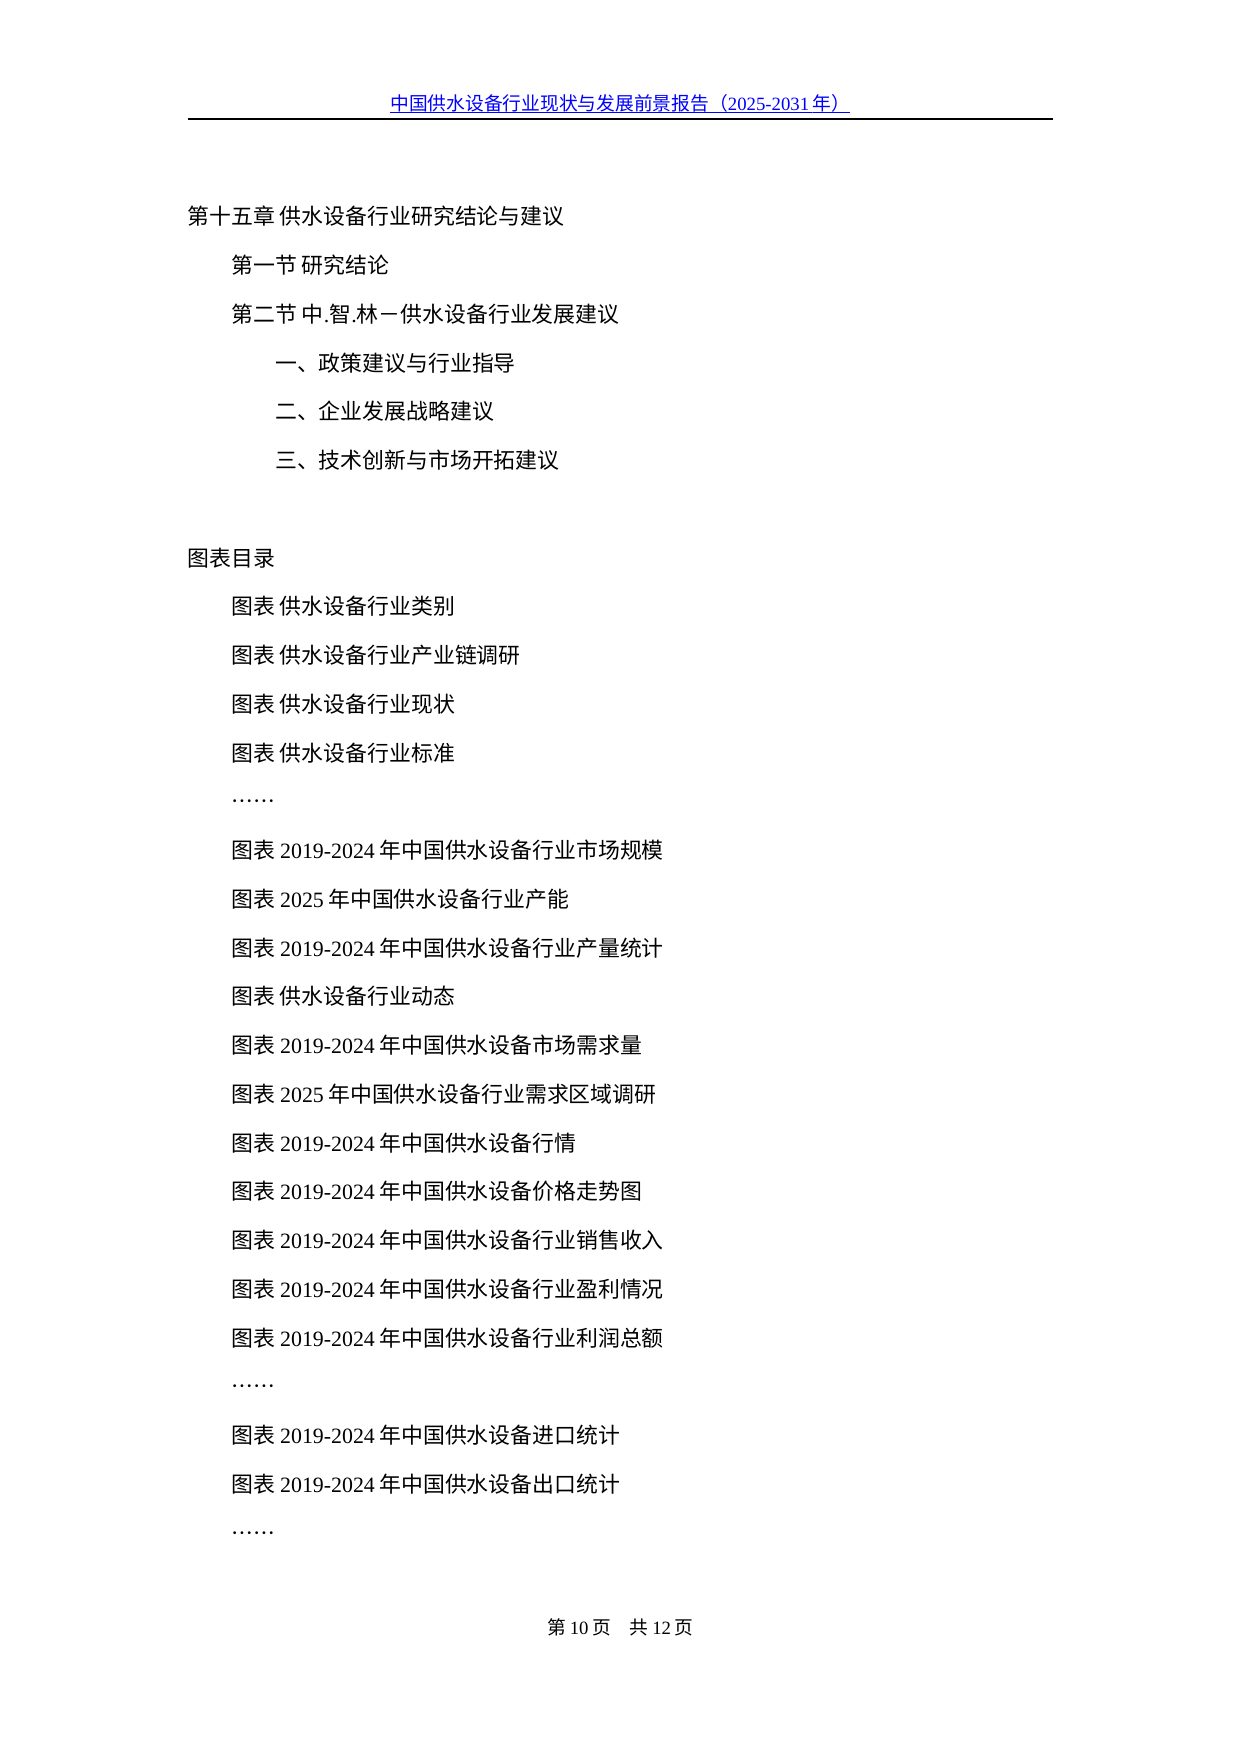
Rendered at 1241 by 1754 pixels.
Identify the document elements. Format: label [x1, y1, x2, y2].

text [187, 150, 1053, 1548]
